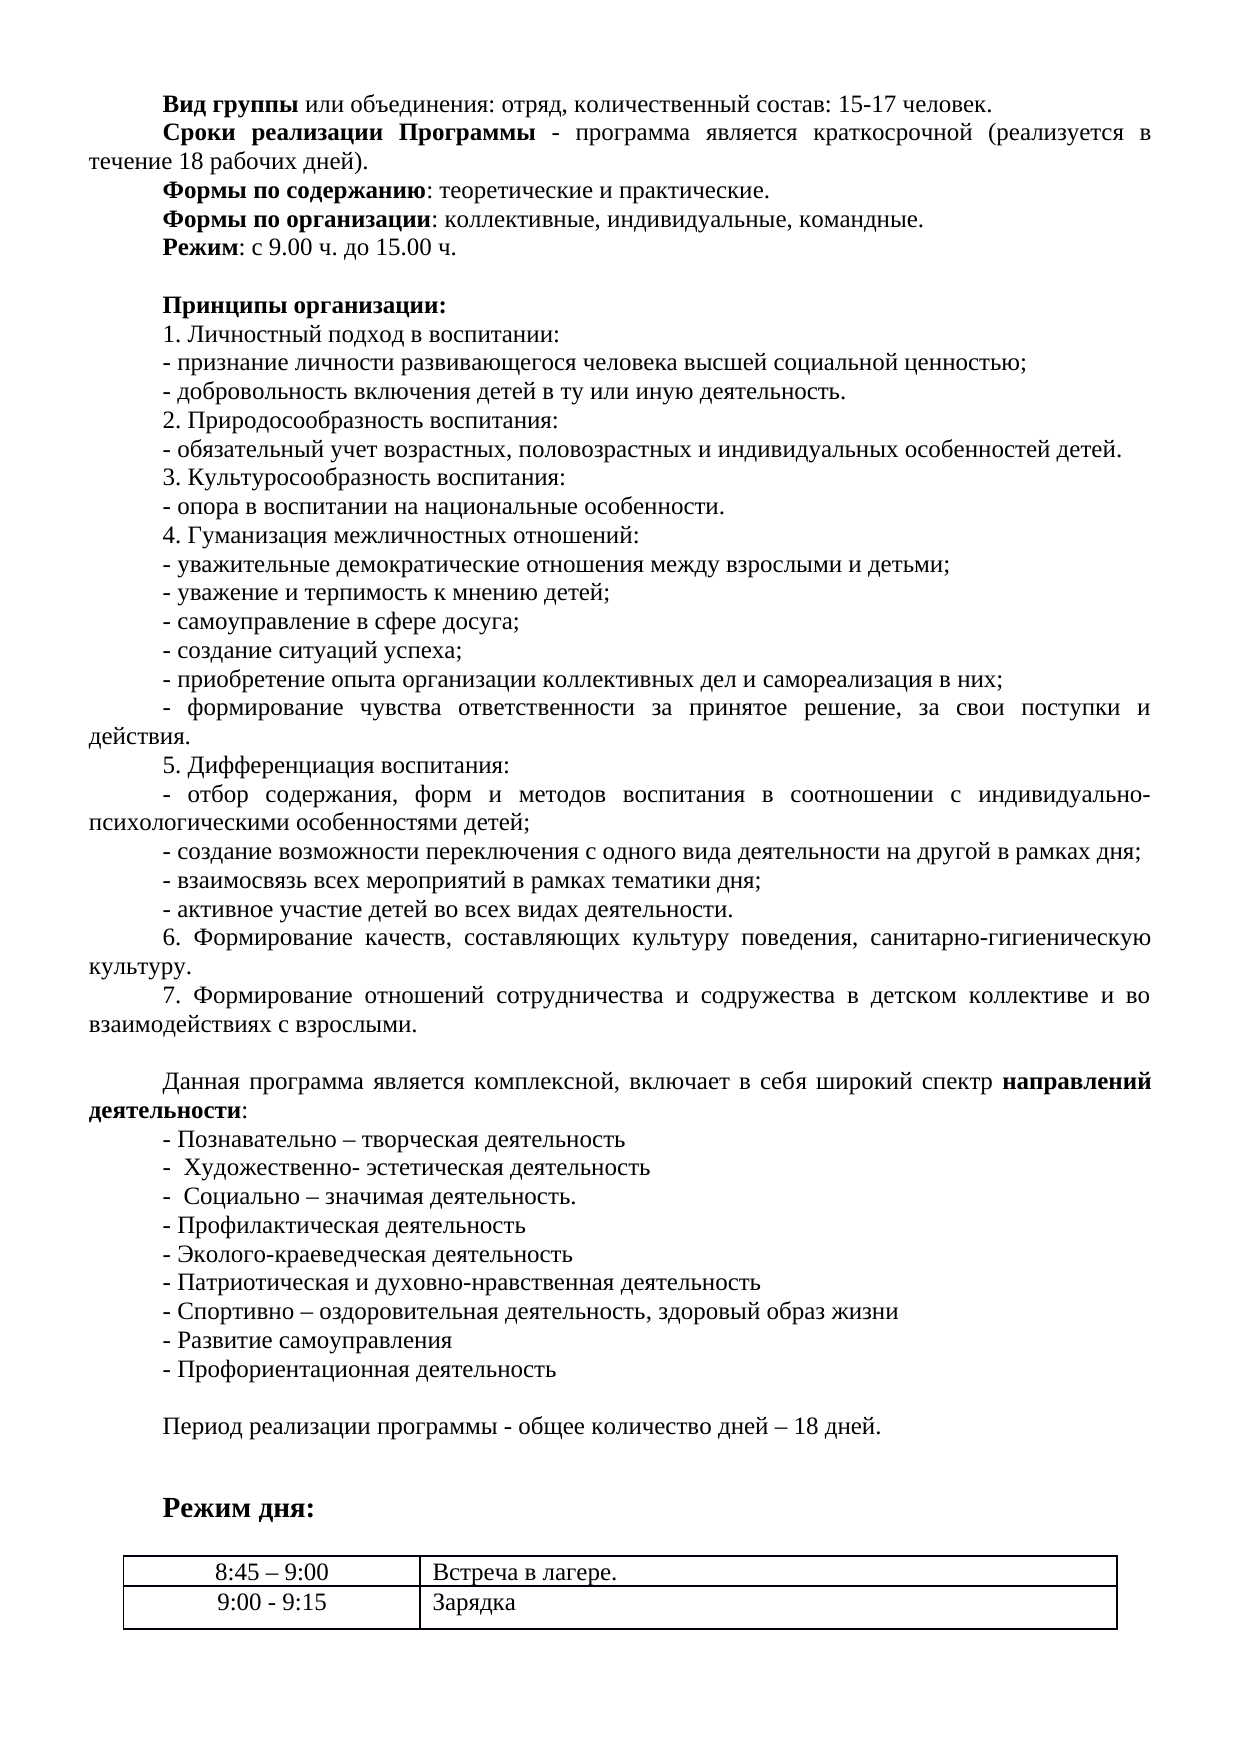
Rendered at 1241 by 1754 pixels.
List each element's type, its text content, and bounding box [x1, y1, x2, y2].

text - активное участие детей во всех видах деятельности. [89, 894, 1152, 922]
text - отбор содержания, форм и методов воспитания в соотношении с индивидуально-психологическими особенностями детей; [89, 779, 1152, 836]
text - самоуправление в сфере досуга; [89, 606, 1152, 635]
text Формы по организации: коллективные, индивидуальные, командные. [89, 204, 1152, 232]
text - Профилактическая деятельность [89, 1210, 1152, 1239]
text - Развитие самоуправления [89, 1325, 1152, 1354]
text Формы по содержанию: теоретические и практические. [89, 175, 1152, 204]
text - Эколого-краеведческая деятельность [89, 1239, 1152, 1267]
text - Патриотическая и духовно-нравственная деятельность [89, 1267, 1152, 1296]
text Режим: с 9.00 ч. до 15.00 ч. [89, 232, 1152, 261]
text - формирование чувства ответственности за принятое решение, за свои поступки и действия. [89, 692, 1152, 750]
text - уважительные демократические отношения между взрослыми и детьми; [89, 549, 1152, 577]
text - Познавательно – творческая деятельность [162, 1124, 1152, 1152]
text - взаимосвязь всех мероприятий в рамках тематики дня; [89, 865, 1152, 894]
text - признание личности развивающегося человека высшей социальной ценностью; [89, 347, 1152, 376]
text 2. Природосообразность воспитания: [89, 405, 1152, 434]
text - Спортивно – оздоровительная деятельность, здоровый образ жизни [89, 1296, 1152, 1325]
text Данная программа является комплексной, включает в себя широкий спектр направлений деятельности: [89, 1066, 1152, 1124]
table_header 8:45 – 9:00 [124, 1557, 419, 1585]
text - приобретение опыта организации коллективных дел и самореализация в них; [89, 664, 1152, 692]
text Период реализации программы - общее количество дней – 18 дней. [89, 1411, 1152, 1440]
text 7. Формирование отношений сотрудничества и содружества в детском коллективе и во взаимодействиях с взрослыми. [89, 980, 1152, 1037]
text - добровольность включения детей в ту или иную деятельность. [89, 376, 1152, 405]
text - Профориентационная деятельность [89, 1354, 1152, 1382]
text - опора в воспитании на национальные особенности. [89, 491, 1152, 520]
text Принципы организации: [89, 290, 1152, 319]
subtitle Режим дня: [89, 1490, 1152, 1523]
table_cell 9:00 - 9:15 [124, 1587, 419, 1628]
text 4. Гуманизация межличностных отношений: [89, 520, 1152, 549]
table_cell Зарядка [421, 1587, 1116, 1628]
text 1. Личностный подход в воспитании: [89, 319, 1152, 347]
text 3. Культуросообразность воспитания: [89, 462, 1152, 491]
text - обязательный учет возрастных, половозрастных и индивидуальных особенностей детей. [89, 434, 1152, 462]
text - создание возможности переключения с одного вида деятельности на другой в рамках дня; [89, 836, 1152, 865]
text Сроки реализации Программы - программа является краткосрочной (реализуется в течение 18 рабочих дней). [89, 117, 1152, 175]
text - создание ситуаций успеха; [89, 635, 1152, 664]
text - Художественно- эстетическая деятельность [89, 1152, 1152, 1181]
text - Социально – значимая деятельность. [89, 1181, 1152, 1210]
table_header Встреча в лагере. [421, 1557, 1116, 1585]
text Вид группы или объединения: отряд, количественный состав: 15-17 человек. [89, 89, 1152, 117]
text 6. Формирование качеств, составляющих культуру поведения, санитарно-гигиеническую культуру. [89, 922, 1152, 980]
text 5. Дифференциация воспитания: [89, 750, 1152, 779]
text - уважение и терпимость к мнению детей; [89, 577, 1152, 606]
